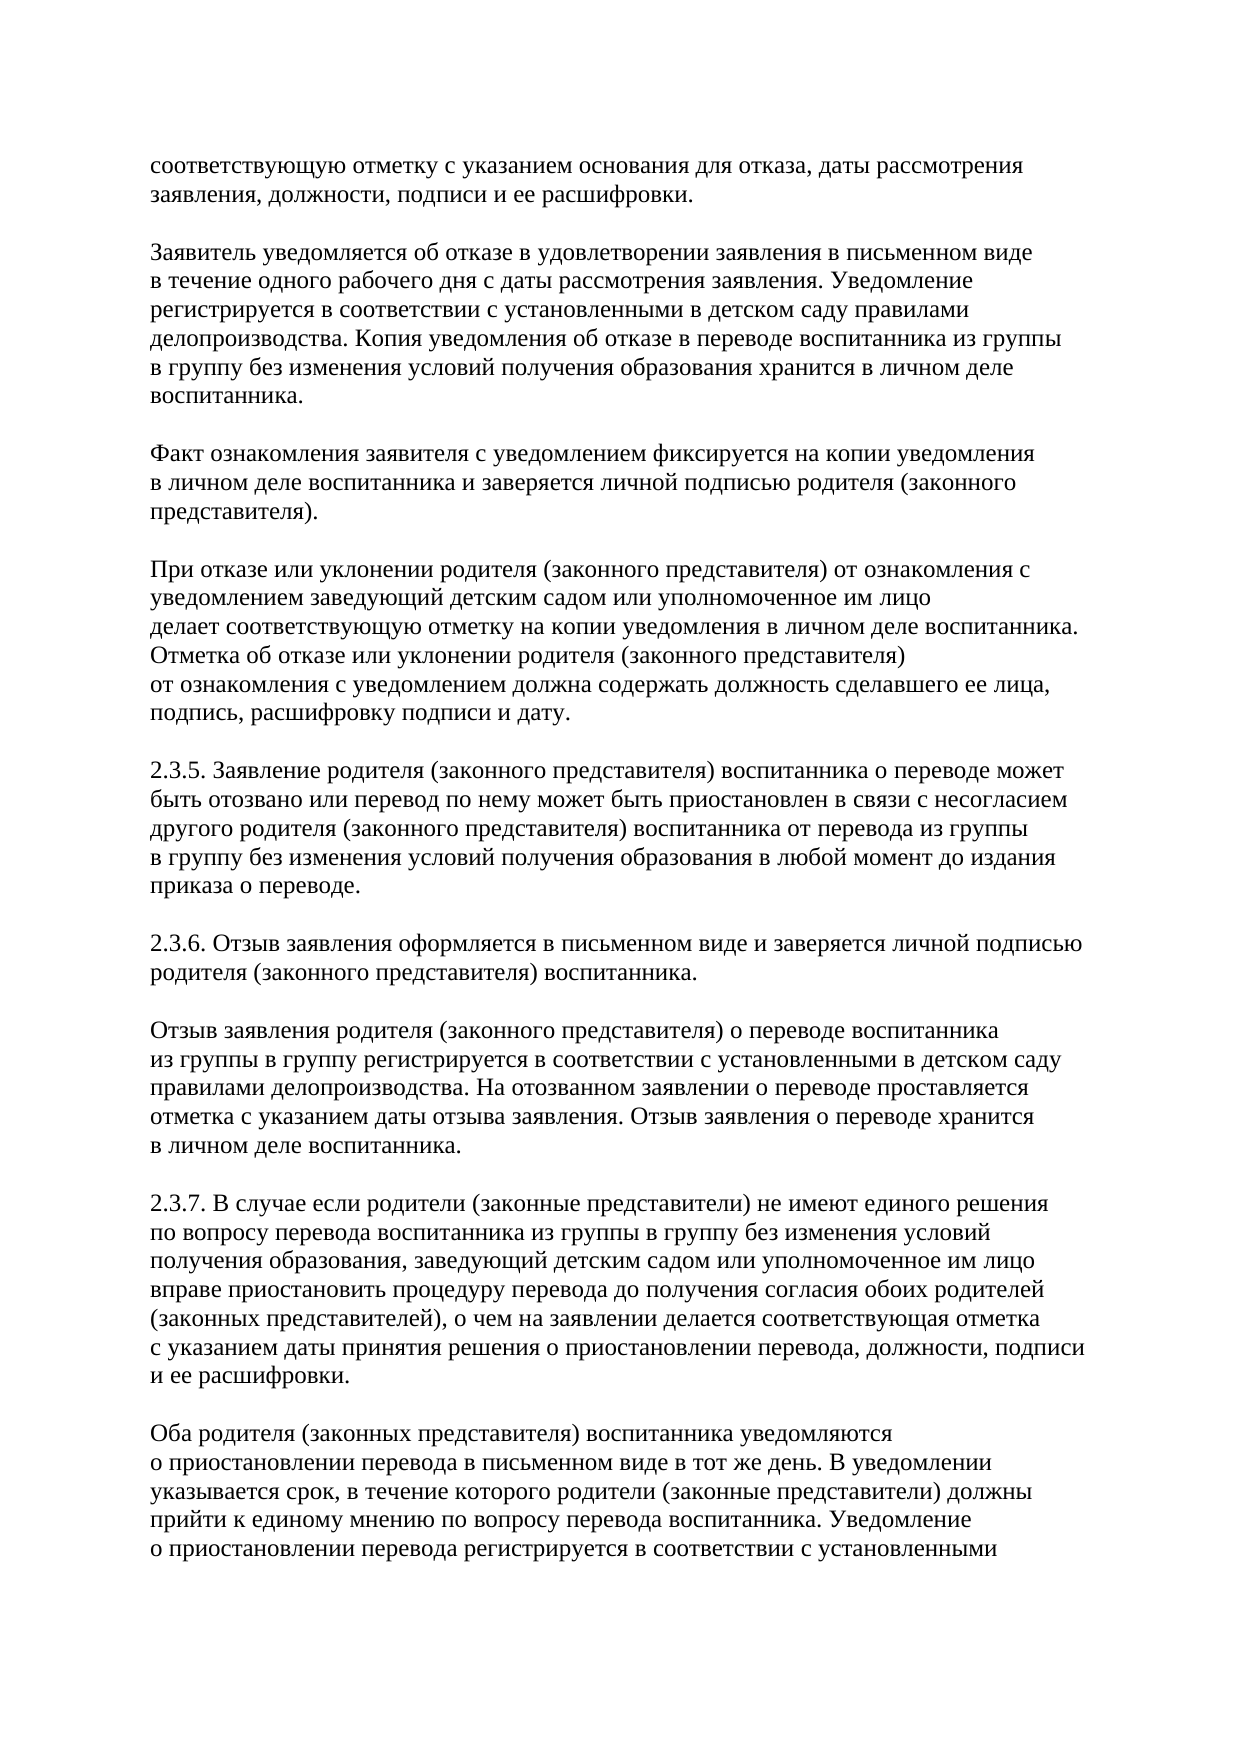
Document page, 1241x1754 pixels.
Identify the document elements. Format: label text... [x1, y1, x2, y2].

text 2.3.6. Отзыв заявления оформляется в письменном виде и заверяется личной подписью родителя (законного представителя) воспитанника. [150, 986, 1090, 1043]
text При отказе или уклонении родителя (законного представителя) от ознакомления с уведомлением заведующий детским садом или уполномоченное им лицо делает соответствующую отметку на копии уведомления в личном деле воспитанника. Отметка об отказе или уклонении родителя (законного представителя) от ознакомления с уведомлением должна содержать должность сделавшего ее лица, подпись, расшифровку подписи и дату. [150, 611, 1090, 784]
text Заявитель уведомляется об отказе в удовлетворении заявления в письменном виде в течение одного рабочего дня с даты рассмотрения заявления. Уведомление регистрируется в соответствии с установленными в детском саду правилами делопроизводства. Копия уведомления об отказе в переводе воспитанника из группы в группу без изменения условий получения образования хранится в личном деле воспитанника. [150, 294, 1090, 467]
text Отзыв заявления родителя (законного представителя) о переводе воспитанника из группы в группу регистрируется в соответствии с установленными в детском саду правилами делопроизводства. На отозванном заявлении о переводе проставляется отметка с указанием даты отзыва заявления. Отзыв заявления о переводе хранится в личном деле воспитанника. [150, 1072, 1090, 1216]
text 2.3.4. В случае отсутствия свободных мест в группе, в которую заявлен перевод, заведующий детским садом или уполномоченное им лицо делает на заявлении соответствующую отметку с указанием основания для отказа, даты рассмотрения заявления, должности, подписи и ее расшифровки. [150, 150, 1090, 265]
text 2.3.5. Заявление родителя (законного представителя) воспитанника о переводе может быть отозвано или перевод по нему может быть приостановлен в связи с несогласием другого родителя (законного представителя) воспитанника от перевода из группы в группу без изменения условий получения образования в любой момент до издания приказа о переводе. [150, 813, 1090, 957]
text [150, 1476, 1090, 1591]
text Факт ознакомления заявителя с уведомлением фиксируется на копии уведомления в личном деле воспитанника и заверяется личной подписью родителя (законного представителя). [150, 496, 1090, 582]
text 2.3.7. В случае если родители (законные представители) не имеют единого решения по вопросу перевода воспитанника из группы в группу без изменения условий получения образования, заведующий детским садом или уполномоченное им лицо вправе приостановить процедуру перевода до получения согласия обоих родителей (законных представителей), о чем на заявлении делается соответствующая отметка с указанием даты принятия решения о приостановлении перевода, должности, подписи и ее расшифровки. [150, 1245, 1090, 1447]
